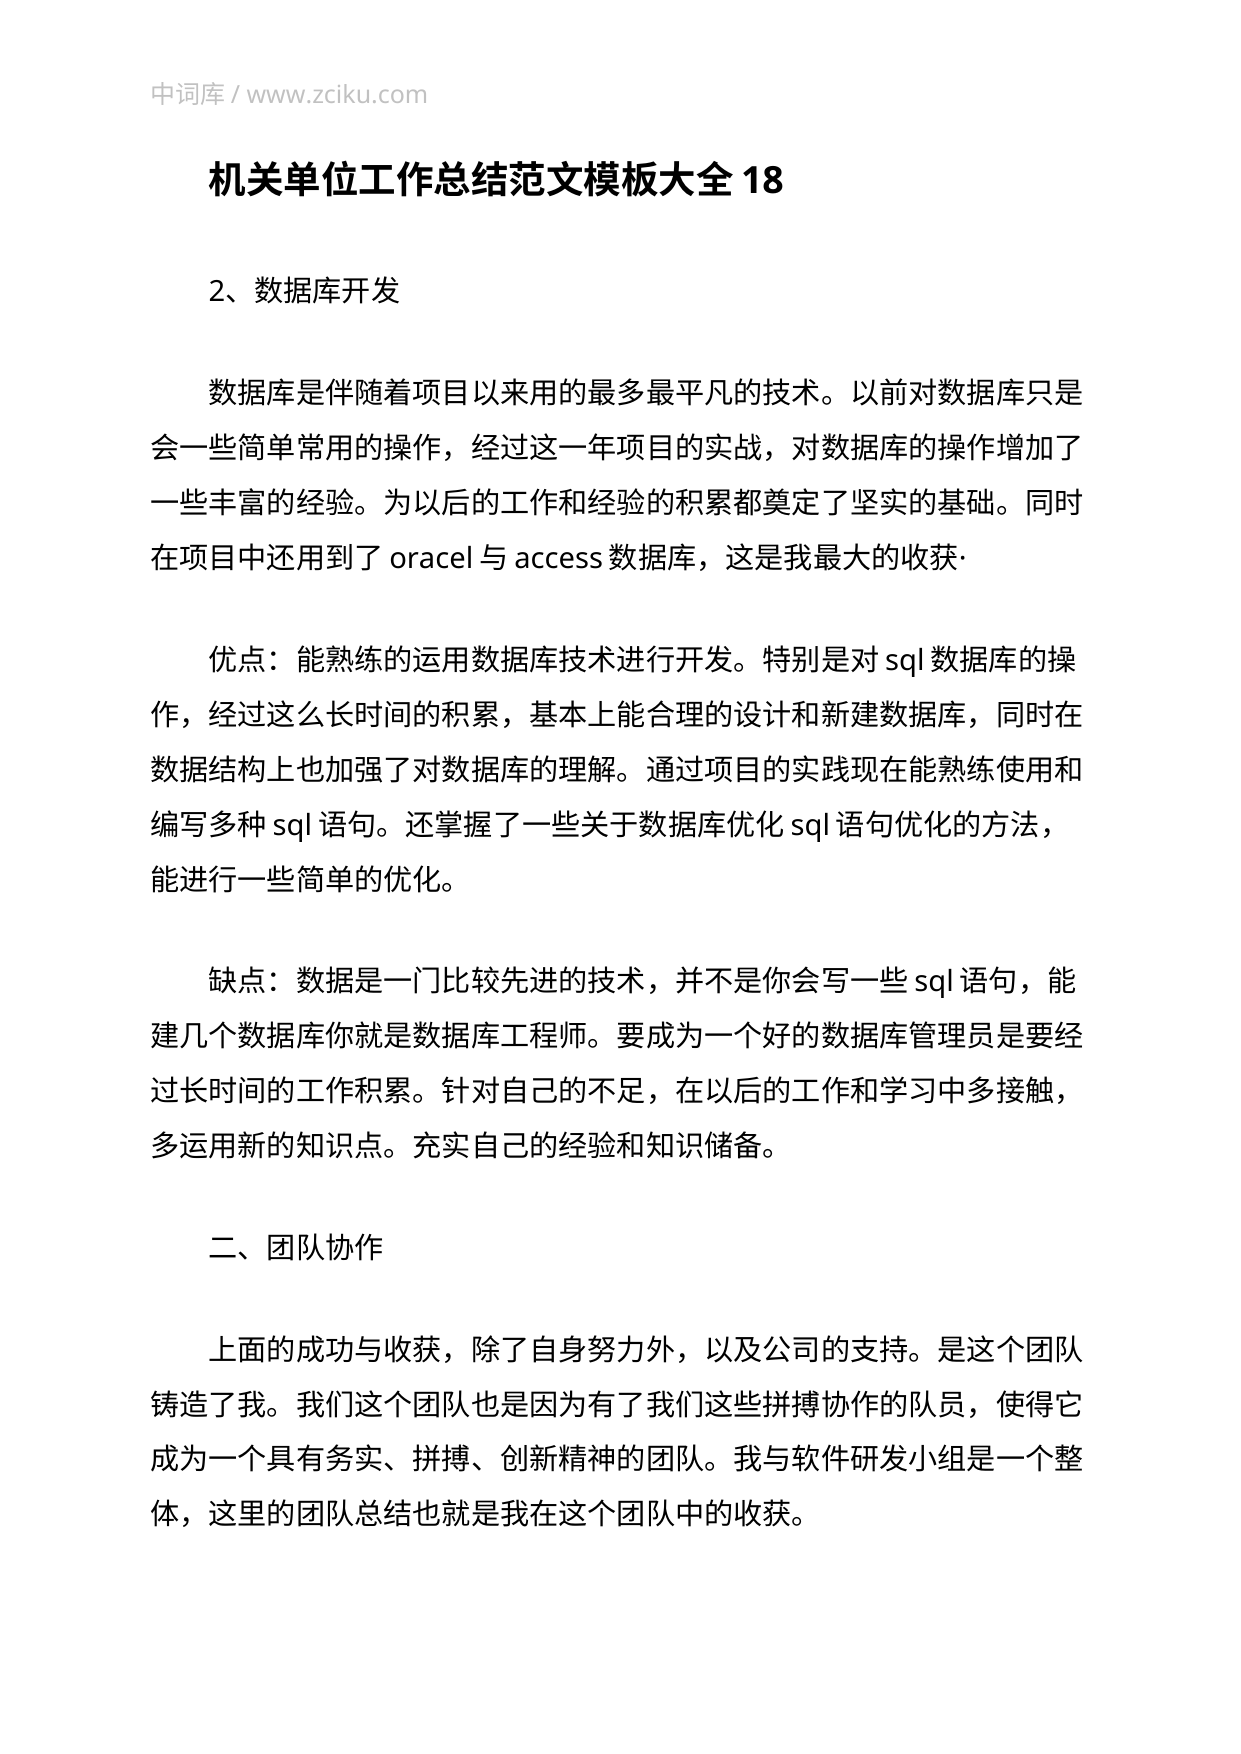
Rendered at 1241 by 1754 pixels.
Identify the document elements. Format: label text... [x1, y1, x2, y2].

text 二、团队协作 [150, 1224, 1090, 1267]
text 缺点：数据是一门比较先进的技术，并不是你会写一些sql语句，能建几个数据库你就是数据库工程师。要成为一个好的数据库管理员是要经过长时间的工作积累。针对自己的不足，在以后的工作和学习中多接触，多运用新的知识点。充实自己的经验和知识储备。 [150, 958, 1090, 1165]
text 机关单位工作总结范文模板大全18 [150, 150, 1090, 204]
text 数据库是伴随着项目以来用的最多最平凡的技术。以前对数据库只是会一些简单常用的操作，经过这一年项目的实战，对数据库的操作增加了一些丰富的经验。为以后的工作和经验的积累都奠定了坚实的基础。同时在项目中还用到了oracel与access数据库，这是我最大的收获· [150, 369, 1090, 577]
text 上面的成功与收获，除了自身努力外，以及公司的支持。是这个团队铸造了我。我们这个团队也是因为有了我们这些拼搏协作的队员，使得它成为一个具有务实、拼搏、创新精神的团队。我与软件研发小组是一个整体，这里的团队总结也就是我在这个团队中的收获。 [150, 1326, 1090, 1533]
text 优点：能熟练的运用数据库技术进行开发。特别是对sql数据库的操作，经过这么长时间的积累，基本上能合理的设计和新建数据库，同时在数据结构上也加强了对数据库的理解。通过项目的实践现在能熟练使用和编写多种sql语句。还掌握了一些关于数据库优化sql语句优化的方法，能进行一些简单的优化。 [150, 636, 1090, 898]
text 2、数据库开发 [150, 268, 1090, 310]
